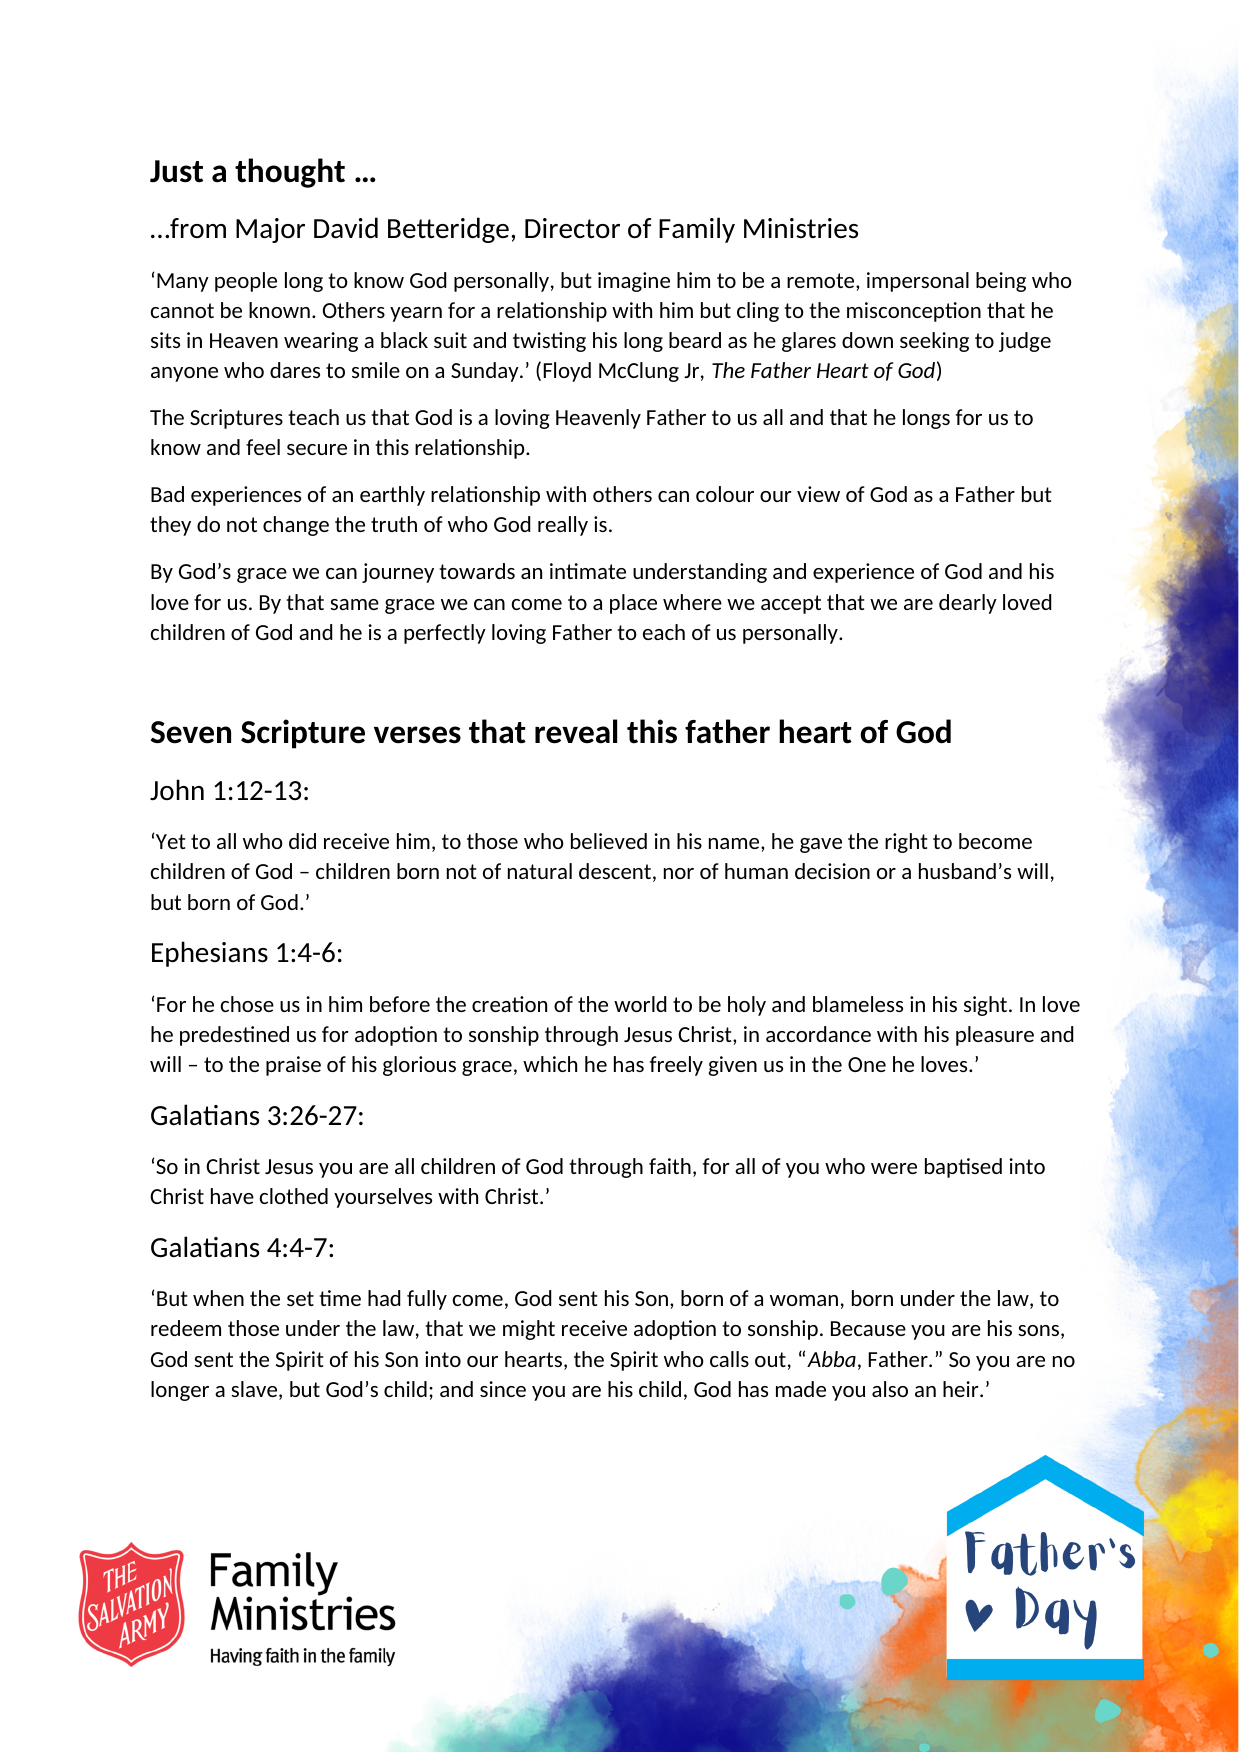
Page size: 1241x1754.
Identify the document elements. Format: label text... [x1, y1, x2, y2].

text ‘But when the set time had fully come, God sent his Son, born of a woman, born under the law, to redeem those under the law, that we might receive adoption to sonship. Because you are his sons, God sent the Spirit of his Son into our hearts, the Spirit who calls out, “Abba, Father.” So you are no longer a slave, but God’s child; and since you are his child, God has made you also an heir.’ [150, 1284, 1090, 1403]
text Seven Scripture verses that reveal this father heart of God [150, 712, 1090, 752]
text …from Major David Betteridge, Director of Family Ministries [150, 211, 1090, 246]
text Galatians 3:26-27: [150, 1097, 1090, 1133]
text Galatians 4:4-7: [150, 1229, 1090, 1265]
text Just a thought … [150, 150, 1090, 191]
text John 1:12-13: [150, 772, 1090, 808]
picture [0, 0, 1239, 1752]
text ‘Many people long to know God personally, but imagine him to be a remote, impersonal being who cannot be known. Others yearn for a relationship with him but cling to the misconception that he sits in Heaven wearing a black suit and twisting his long beard as he glares down seeking to judge anyone who dares to smile on a Sunday.’ (Floyd McClung Jr, The Father Heart of God) [150, 266, 1090, 384]
text By God’s grace we can journey towards an intimate understanding and experience of God and his love for us. By that same grace we can come to a place where we accept that we are dearly loved children of God and he is a perfectly loving Father to each of us personally. [150, 557, 1090, 646]
text Ephesians 1:4-6: [150, 934, 1090, 970]
text Bad experiences of an earthly relationship with others can colour our view of God as a Father but they do not change the truth of who God really is. [150, 480, 1090, 538]
text ‘Yet to all who did receive him, to those who believed in his name, he gave the right to become children of God – children born not of natural descent, nor of human decision or a husband’s will, but born of God.’ [150, 827, 1090, 916]
text ‘For he chose us in him before the creation of the world to be holy and blameless in his sight. In love he predestined us for adoption to sonship through Jesus Christ, in accordance with his pleasure and will – to the praise of his glorious grace, which he has freely given us in the One he loves.’ [150, 990, 1090, 1078]
text ‘So in Christ Jesus you are all children of God through faith, for all of you who were baptised into Christ have clothed yourselves with Christ.’ [150, 1152, 1090, 1210]
text The Scriptures teach us that God is a loving Heavenly Father to us all and that he longs for us to know and feel secure in this relationship. [150, 403, 1090, 461]
